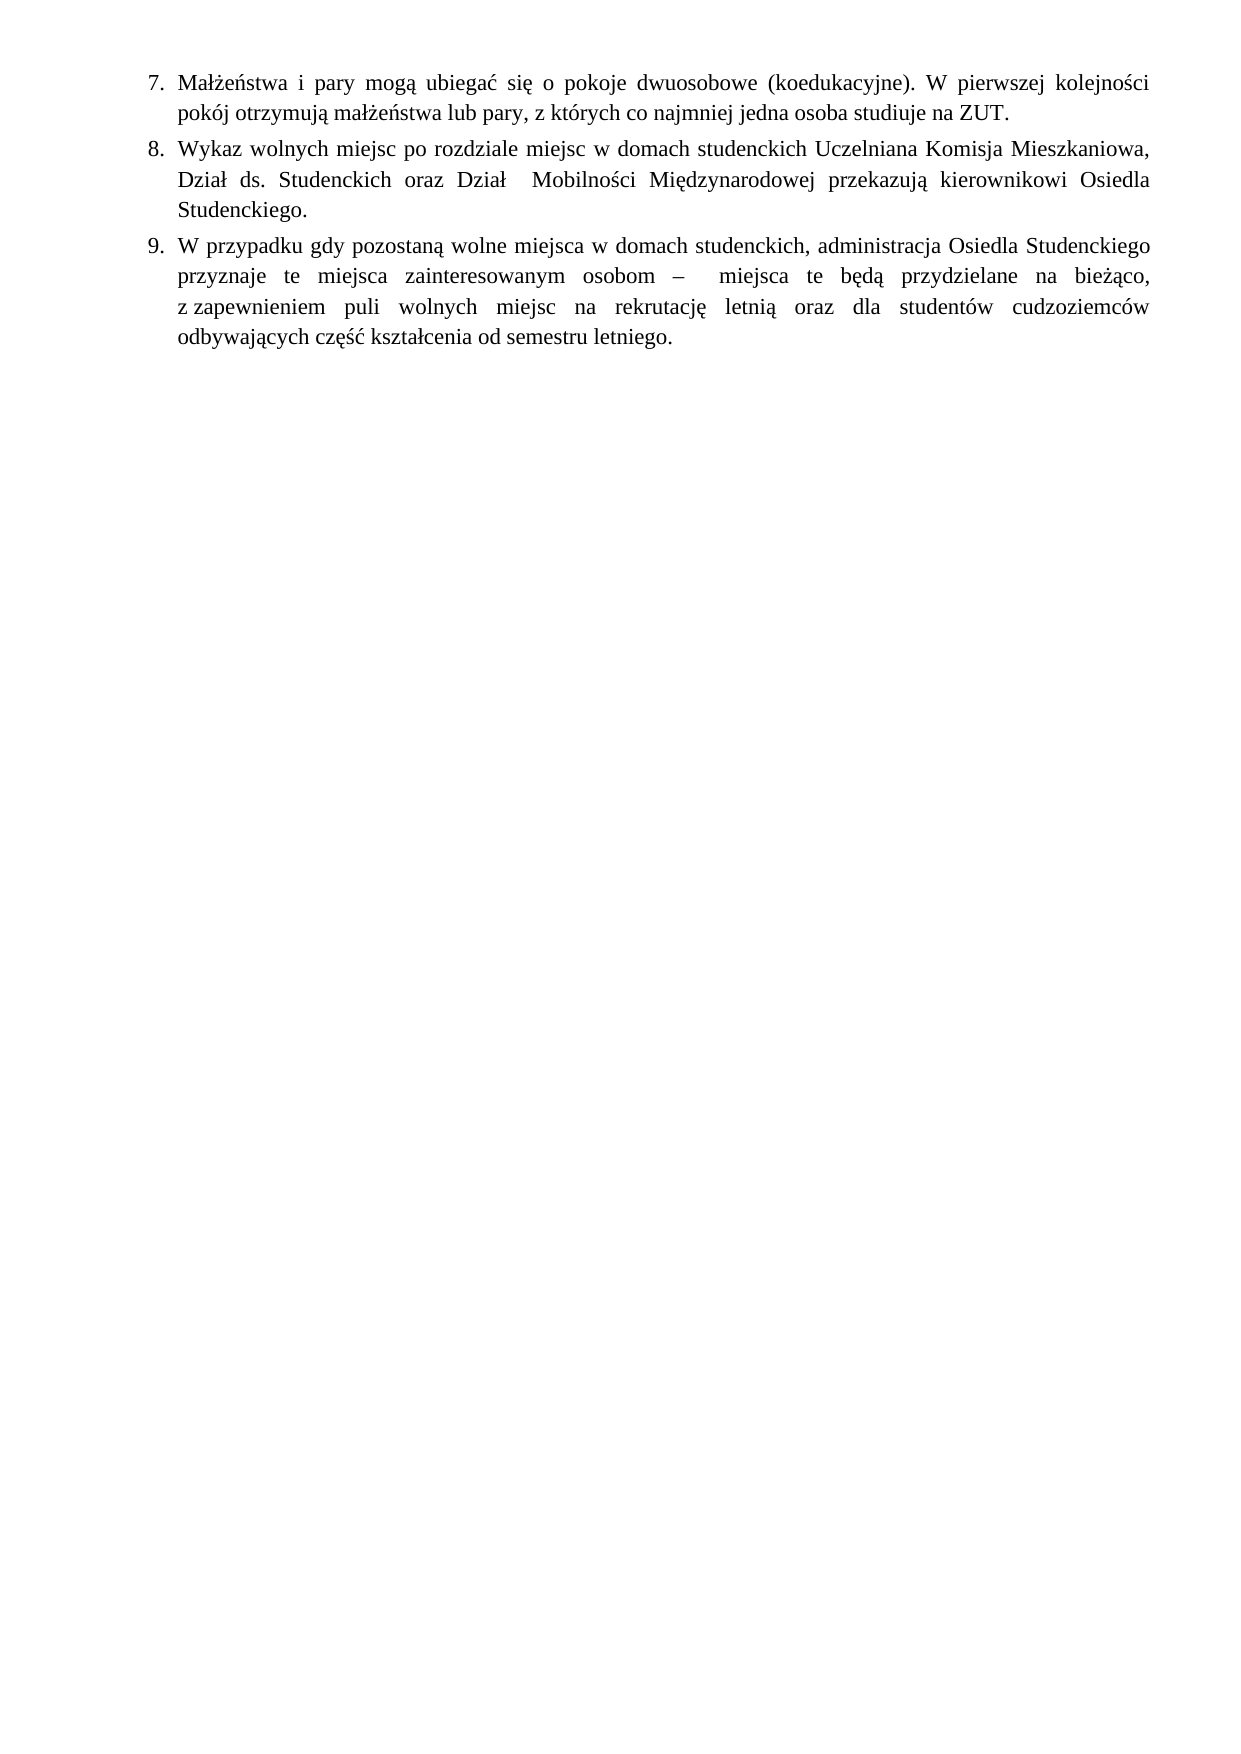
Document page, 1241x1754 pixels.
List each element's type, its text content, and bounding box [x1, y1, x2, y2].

list Wykaz wolnych miejsc po rozdziale miejsc w domach studenckich Uczelniana Komisja Mieszkaniowa, Dział ds. Studenckich oraz Dział Mobilności Międzynarodowej przekazują kierownikowi Osiedla Studenckiego. [148, 136, 1152, 222]
list Małżeństwa i pary mogą ubiegać się o pokoje dwuosobowe (koedukacyjne). W pierwszej kolejności pokój otrzymują małżeństwa lub pary, z których co najmniej jedna osoba studiuje na ZUT. [148, 69, 1152, 125]
list W przypadku gdy pozostaną wolne miejsca w domach studenckich, administracja Osiedla Studenckiego przyznaje te miejsca zainteresowanym osobom – miejsca te będą przydzielane na bieżąco, z zapewnieniem puli wolnych miejsc na rekrutację letnią oraz dla studentów cudzoziemców odbywających część kształcenia od semestru letniego. [148, 232, 1152, 349]
